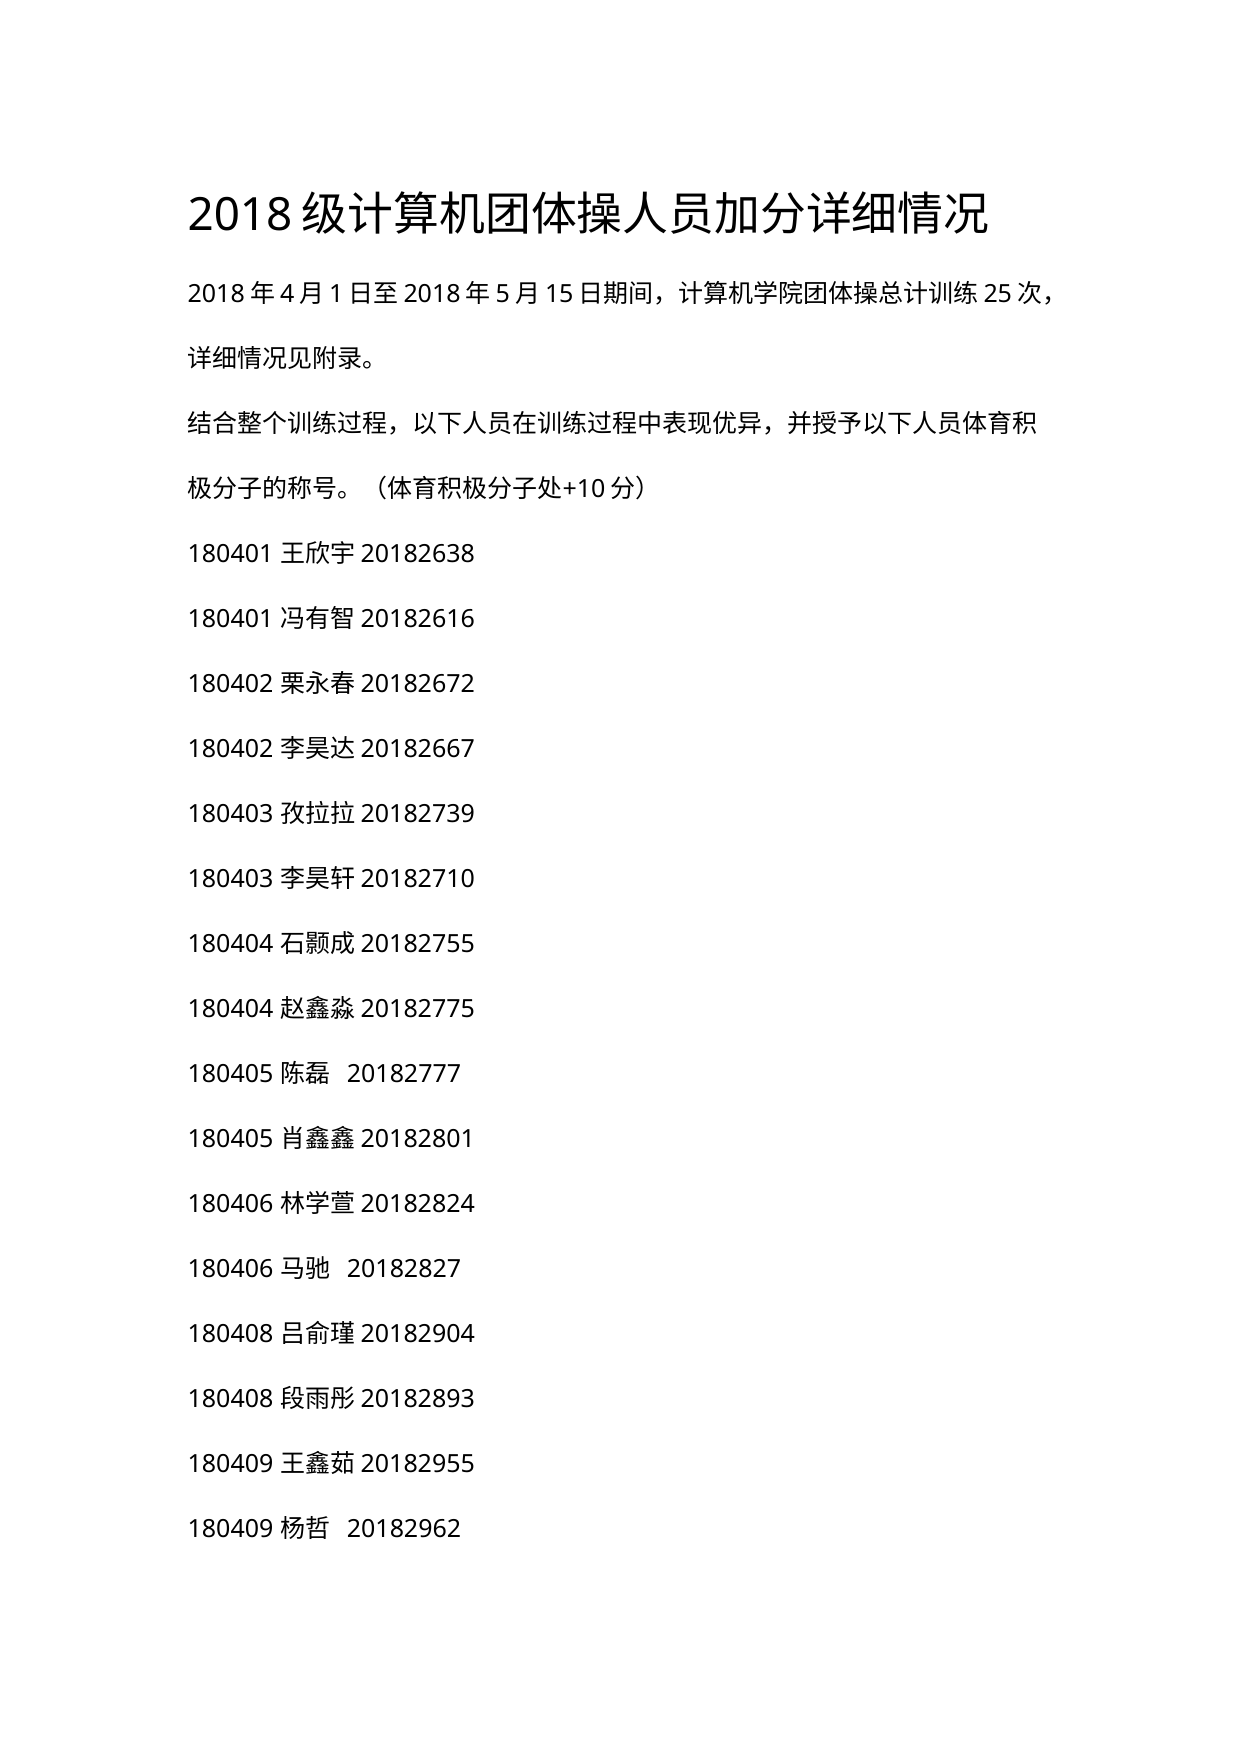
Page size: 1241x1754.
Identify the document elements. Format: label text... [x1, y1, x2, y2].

text 2018级计算机团体操人员加分详细情况 [187, 162, 1053, 259]
text 180409 杨哲 20182962 [187, 1494, 1053, 1559]
text 180408 吕俞瑾 20182904 [187, 1299, 1053, 1364]
text 180401 王欣宇 20182638 [187, 519, 1053, 584]
text 180402 栗永春 20182672 [187, 649, 1053, 714]
text 180403 孜拉拉 20182739 [187, 779, 1053, 844]
text 180406 林学萱 20182824 [187, 1169, 1053, 1234]
text 180404 石颢成 20182755 [187, 909, 1053, 974]
text 180402 李昊达 20182667 [187, 714, 1053, 779]
text 180401 冯有智 20182616 [187, 584, 1053, 649]
text 180405 陈磊 20182777 [187, 1039, 1053, 1104]
text 180409 王鑫茹 20182955 [187, 1429, 1053, 1494]
text 结合整个训练过程，以下人员在训练过程中表现优异，并授予以下人员体育积极分子的称号。（体育积极分子处+10分） [187, 389, 1053, 519]
text 180404 赵鑫淼 20182775 [187, 974, 1053, 1039]
text 180405 肖鑫鑫 20182801 [187, 1104, 1053, 1169]
text 2018年4月1日至2018年5月15日期间，计算机学院团体操总计训练25次，详细情况见附录。 [187, 259, 1053, 389]
text 180408 段雨彤 20182893 [187, 1364, 1053, 1429]
text 180406 马驰 20182827 [187, 1234, 1053, 1299]
text 180403 李昊轩 20182710 [187, 844, 1053, 909]
